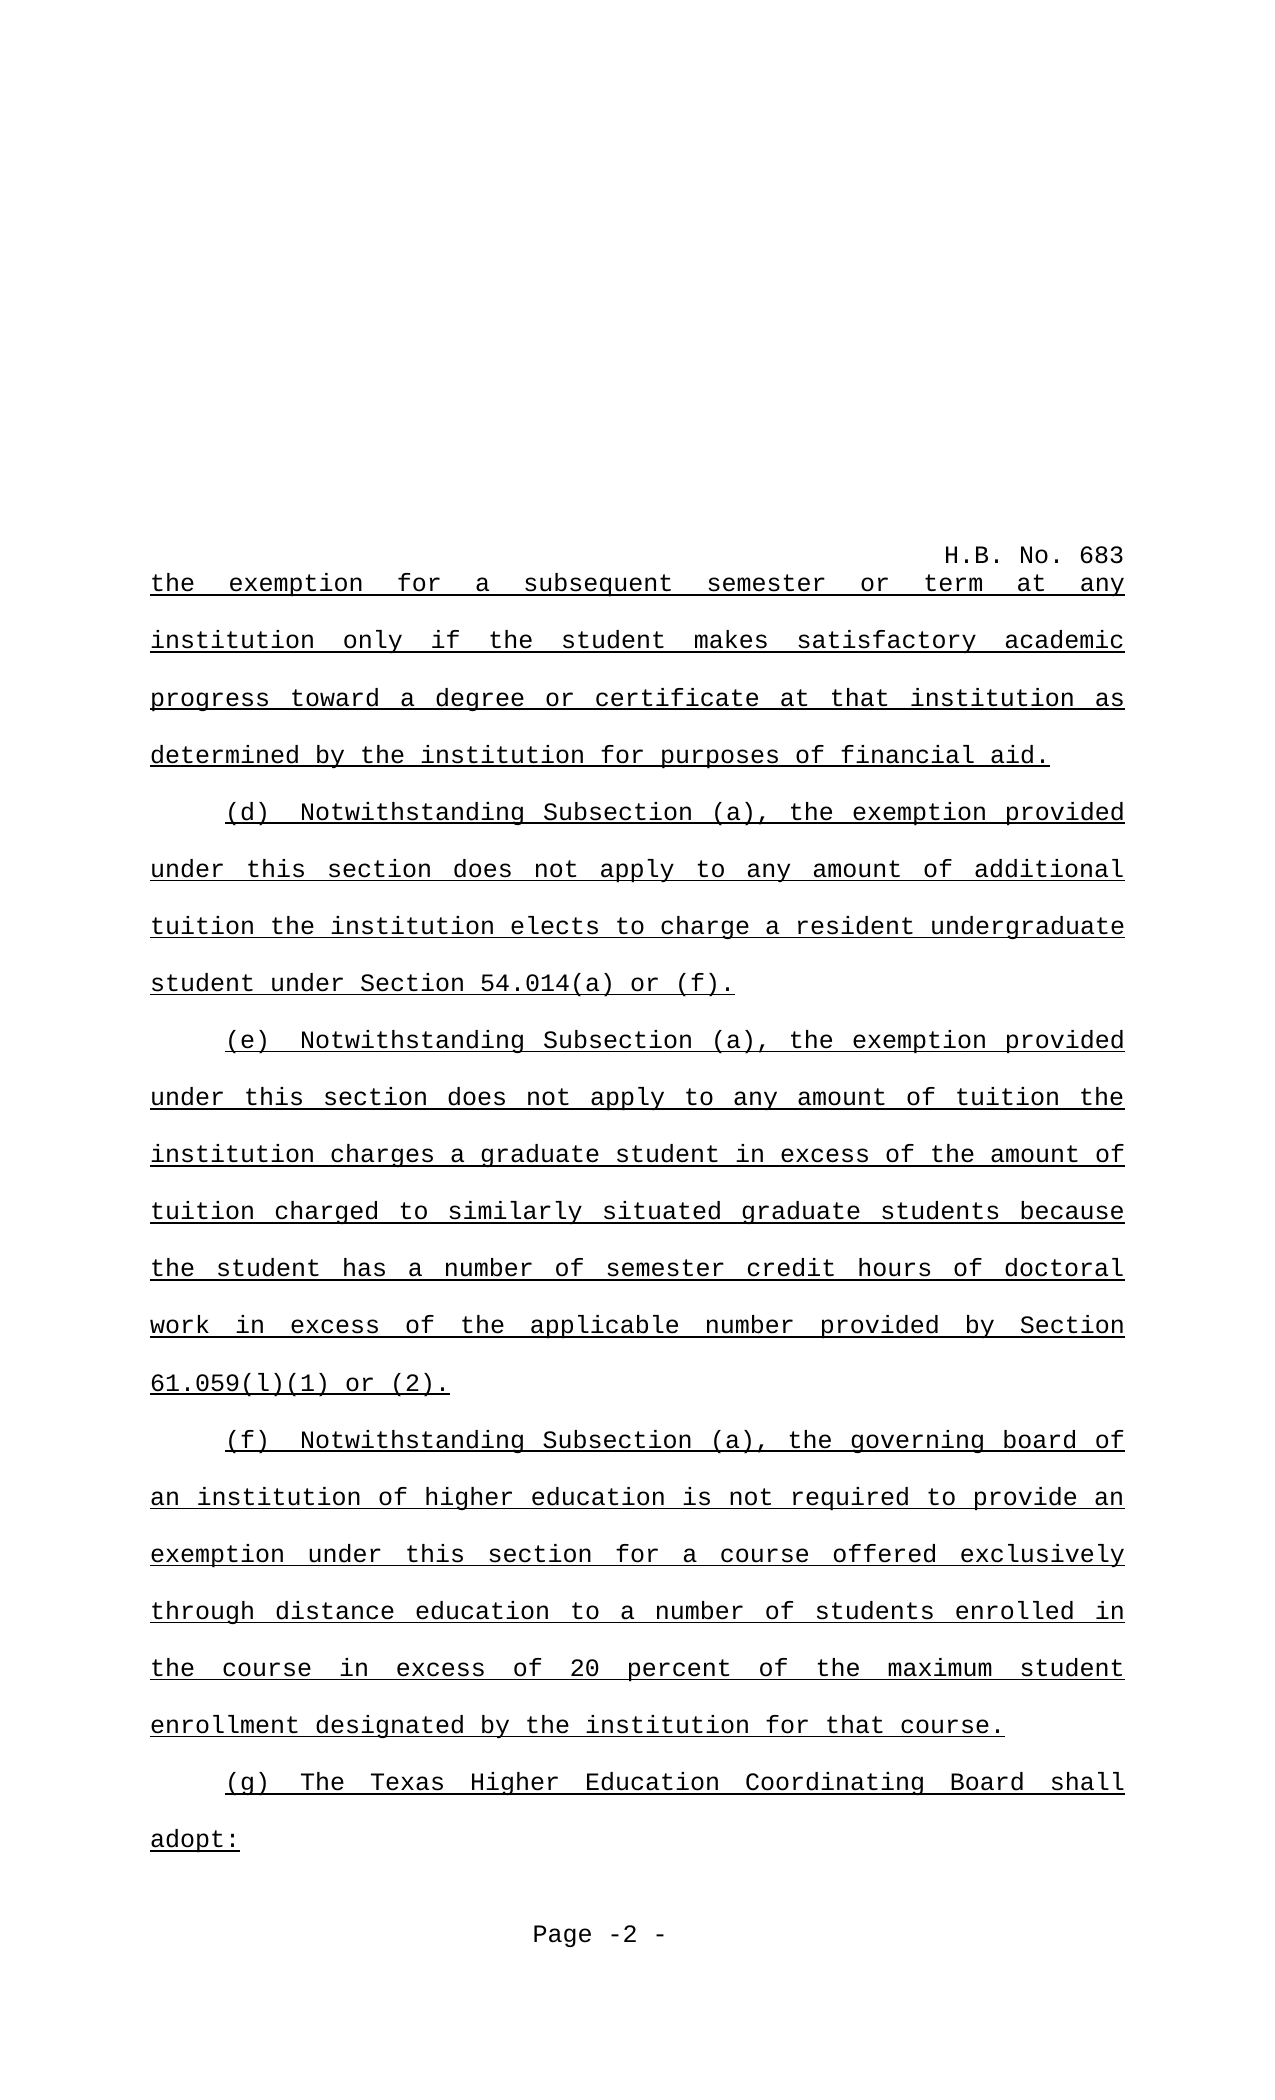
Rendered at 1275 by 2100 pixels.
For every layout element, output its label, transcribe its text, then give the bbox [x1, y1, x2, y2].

text (e) Notwithstanding Subsection (a), the exemption provided under this section does not apply to any amount of tuition the institution charges a graduate student in excess of the amount of tuition charged to similarly situated graduate students because the student has a number of semester credit hours of doctoral work in excess of the applicable number provided by Section 61.059(l)(1) or (2). [150, 1338, 1125, 1398]
text (e) Notwithstanding Subsection (a), the exemption provided under this section does not apply to any amount of tuition the institution charges a graduate student in excess of the amount of tuition charged to similarly situated graduate students because the student has a number of semester credit hours of doctoral work in excess of the applicable number provided by Section 61.059(l)(1) or (2). [150, 1167, 1125, 1222]
text (d) Notwithstanding Subsection (a), the exemption provided under this section does not apply to any amount of additional tuition the institution elects to charge a resident undergraduate student under Section 54.014(a) or (f). [150, 799, 1125, 880]
text (f) Notwithstanding Subsection (a), the governing board of an institution of higher education is not required to provide an exemption under this section for a course offered exclusively through distance education to a number of students enrolled in the course in excess of 20 percent of the maximum student enrollment designated by the institution for that course. [150, 1509, 1125, 1565]
text (e) Notwithstanding Subsection (a), the exemption provided under this section does not apply to any amount of tuition the institution charges a graduate student in excess of the amount of tuition charged to similarly situated graduate students because the student has a number of semester credit hours of doctoral work in excess of the applicable number provided by Section 61.059(l)(1) or (2). [150, 1110, 1125, 1165]
text (d) Notwithstanding Subsection (a), the exemption provided under this section does not apply to any amount of additional tuition the institution elects to charge a resident undergraduate student under Section 54.014(a) or (f). [150, 881, 1125, 937]
text (f) Notwithstanding Subsection (a), the governing board of an institution of higher education is not required to provide an exemption under this section for a course offered exclusively through distance education to a number of students enrolled in the course in excess of 20 percent of the maximum student enrollment designated by the institution for that course. [150, 1623, 1125, 1679]
text (g) The Texas Higher Education Coordinating Board shall adopt: [150, 1769, 1125, 1855]
text (e) Notwithstanding Subsection (a), the exemption provided under this section does not apply to any amount of tuition the institution charges a graduate student in excess of the amount of tuition charged to similarly situated graduate students because the student has a number of semester credit hours of doctoral work in excess of the applicable number provided by Section 61.059(l)(1) or (2). [150, 1224, 1125, 1279]
text (f) Notwithstanding Subsection (a), the governing board of an institution of higher education is not required to provide an exemption under this section for a course offered exclusively through distance education to a number of students enrolled in the course in excess of 20 percent of the maximum student enrollment designated by the institution for that course. [150, 1680, 1125, 1741]
text (f) Notwithstanding Subsection (a), the governing board of an institution of higher education is not required to provide an exemption under this section for a course offered exclusively through distance education to a number of students enrolled in the course in excess of 20 percent of the maximum student enrollment designated by the institution for that course. [150, 1566, 1125, 1622]
text (f) Notwithstanding Subsection (a), the governing board of an institution of higher education is not required to provide an exemption under this section for a course offered exclusively through distance education to a number of students enrolled in the course in excess of 20 percent of the maximum student enrollment designated by the institution for that course. [150, 1427, 1125, 1508]
text (d) Notwithstanding Subsection (a), the exemption provided under this section does not apply to any amount of additional tuition the institution elects to charge a resident undergraduate student under Section 54.014(a) or (f). [150, 938, 1125, 999]
text (e) Notwithstanding Subsection (a), the exemption provided under this section does not apply to any amount of tuition the institution charges a graduate student in excess of the amount of tuition charged to similarly situated graduate students because the student has a number of semester credit hours of doctoral work in excess of the applicable number provided by Section 61.059(l)(1) or (2). [150, 1281, 1125, 1336]
text (e) Notwithstanding Subsection (a), the exemption provided under this section does not apply to any amount of tuition the institution charges a graduate student in excess of the amount of tuition charged to similarly situated graduate students because the student has a number of semester credit hours of doctoral work in excess of the applicable number provided by Section 61.059(l)(1) or (2). [150, 1027, 1125, 1108]
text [150, 571, 1125, 594]
